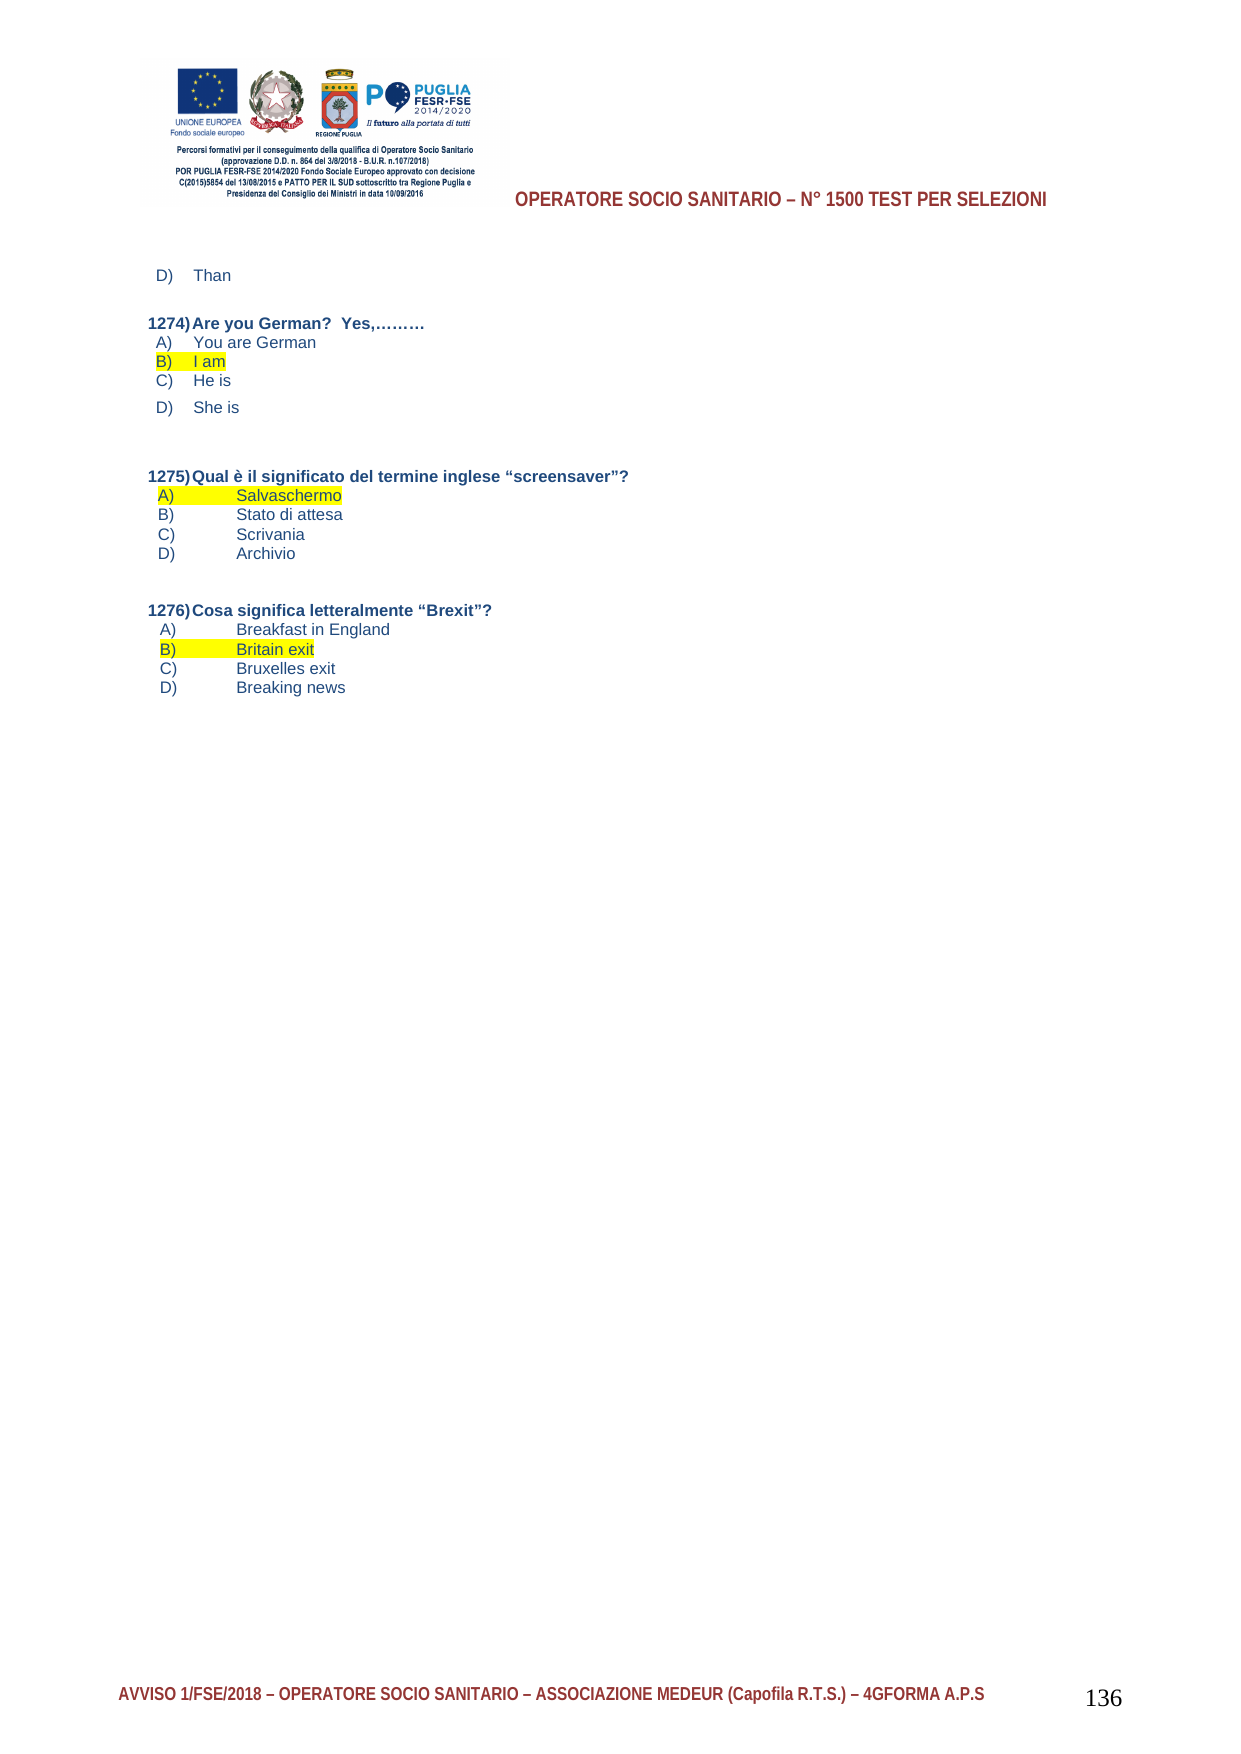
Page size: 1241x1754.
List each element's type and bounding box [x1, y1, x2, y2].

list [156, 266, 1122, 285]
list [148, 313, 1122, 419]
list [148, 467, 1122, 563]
picture [140, 58, 510, 207]
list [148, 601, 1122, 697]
